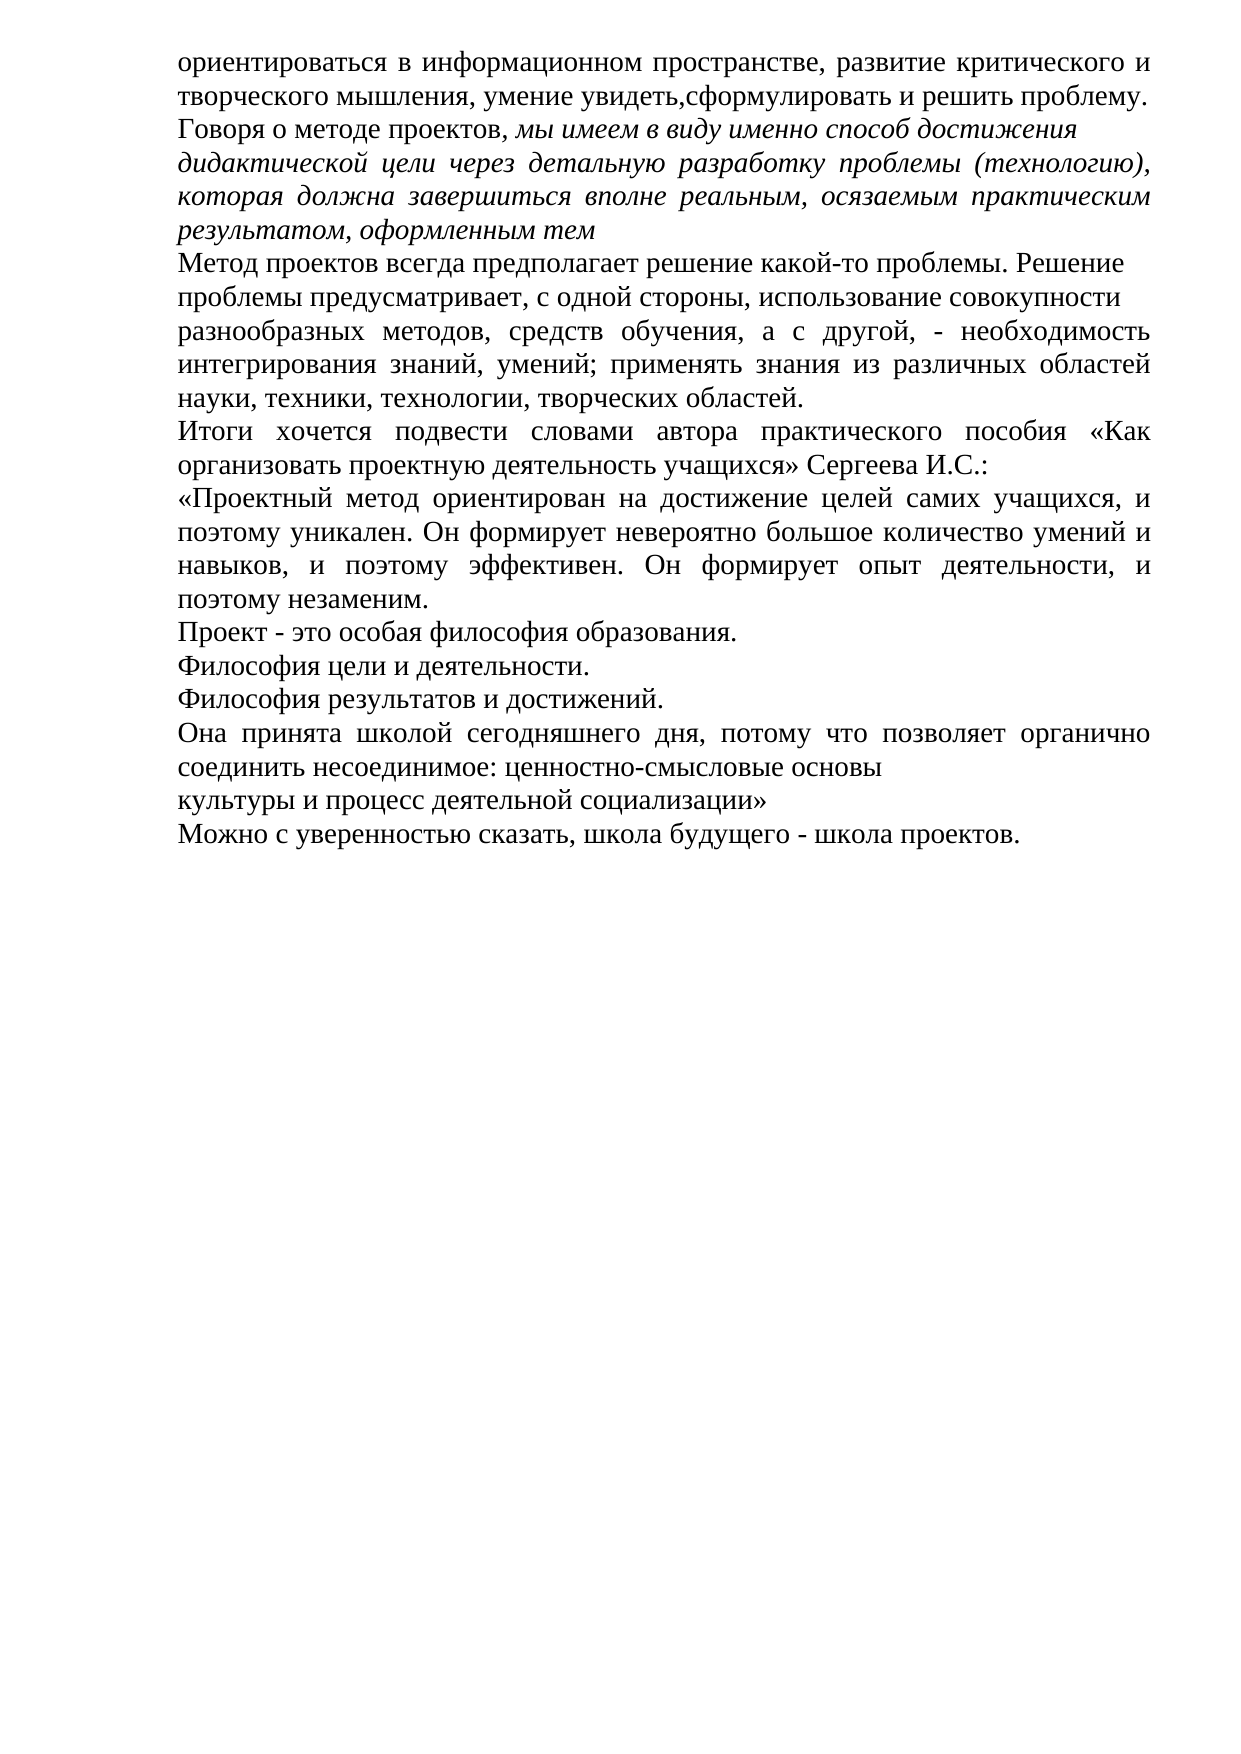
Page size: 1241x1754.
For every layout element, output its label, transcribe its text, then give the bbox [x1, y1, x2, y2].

text Итоги хочется подвести словами автора практического пособия «Как организовать проектную деятельность учащихся» Сергеева И.С.: [177, 413, 1152, 480]
text проблемы предусматривает, с одной стороны, использование совокупности [177, 279, 1152, 313]
text Проект - это особая философия образования. [177, 614, 1152, 648]
text Философия результатов и достижений. [177, 682, 1152, 715]
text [177, 44, 1152, 111]
text Она принята школой сегодняшнего дня, потому что позволяет органично соединить несоединимое: ценностно-смысловые основы [177, 715, 1152, 782]
text культуры и процесс деятельной социализации» [177, 782, 1152, 816]
text Метод проектов всегда предполагает решение какой-то проблемы. Решение [177, 246, 1152, 279]
text Философия цели и деятельности. [177, 648, 1152, 682]
text Можно с уверенностью сказать, школа будущего - школа проектов. [177, 816, 1152, 849]
text Говоря о методе проектов, мы имеем в виду именно способ достижения [177, 111, 1152, 145]
text «Проектный метод ориентирован на достижение целей самих учащихся, и поэтому уникален. Он формирует невероятно большое количество умений и навыков, и поэтому эффективен. Он формирует опыт деятельности, и поэтому незаменим. [177, 480, 1152, 614]
text разнообразных методов, средств обучения, а с другой, - необходимость интегрирования знаний, умений; применять знания из различных областей науки, техники, технологии, творческих областей. [177, 313, 1152, 413]
text дидактической цели через детальную разработку проблемы (технологию), которая должна завершиться вполне реальным, осязаемым практическим результатом, оформленным тем [177, 145, 1152, 246]
